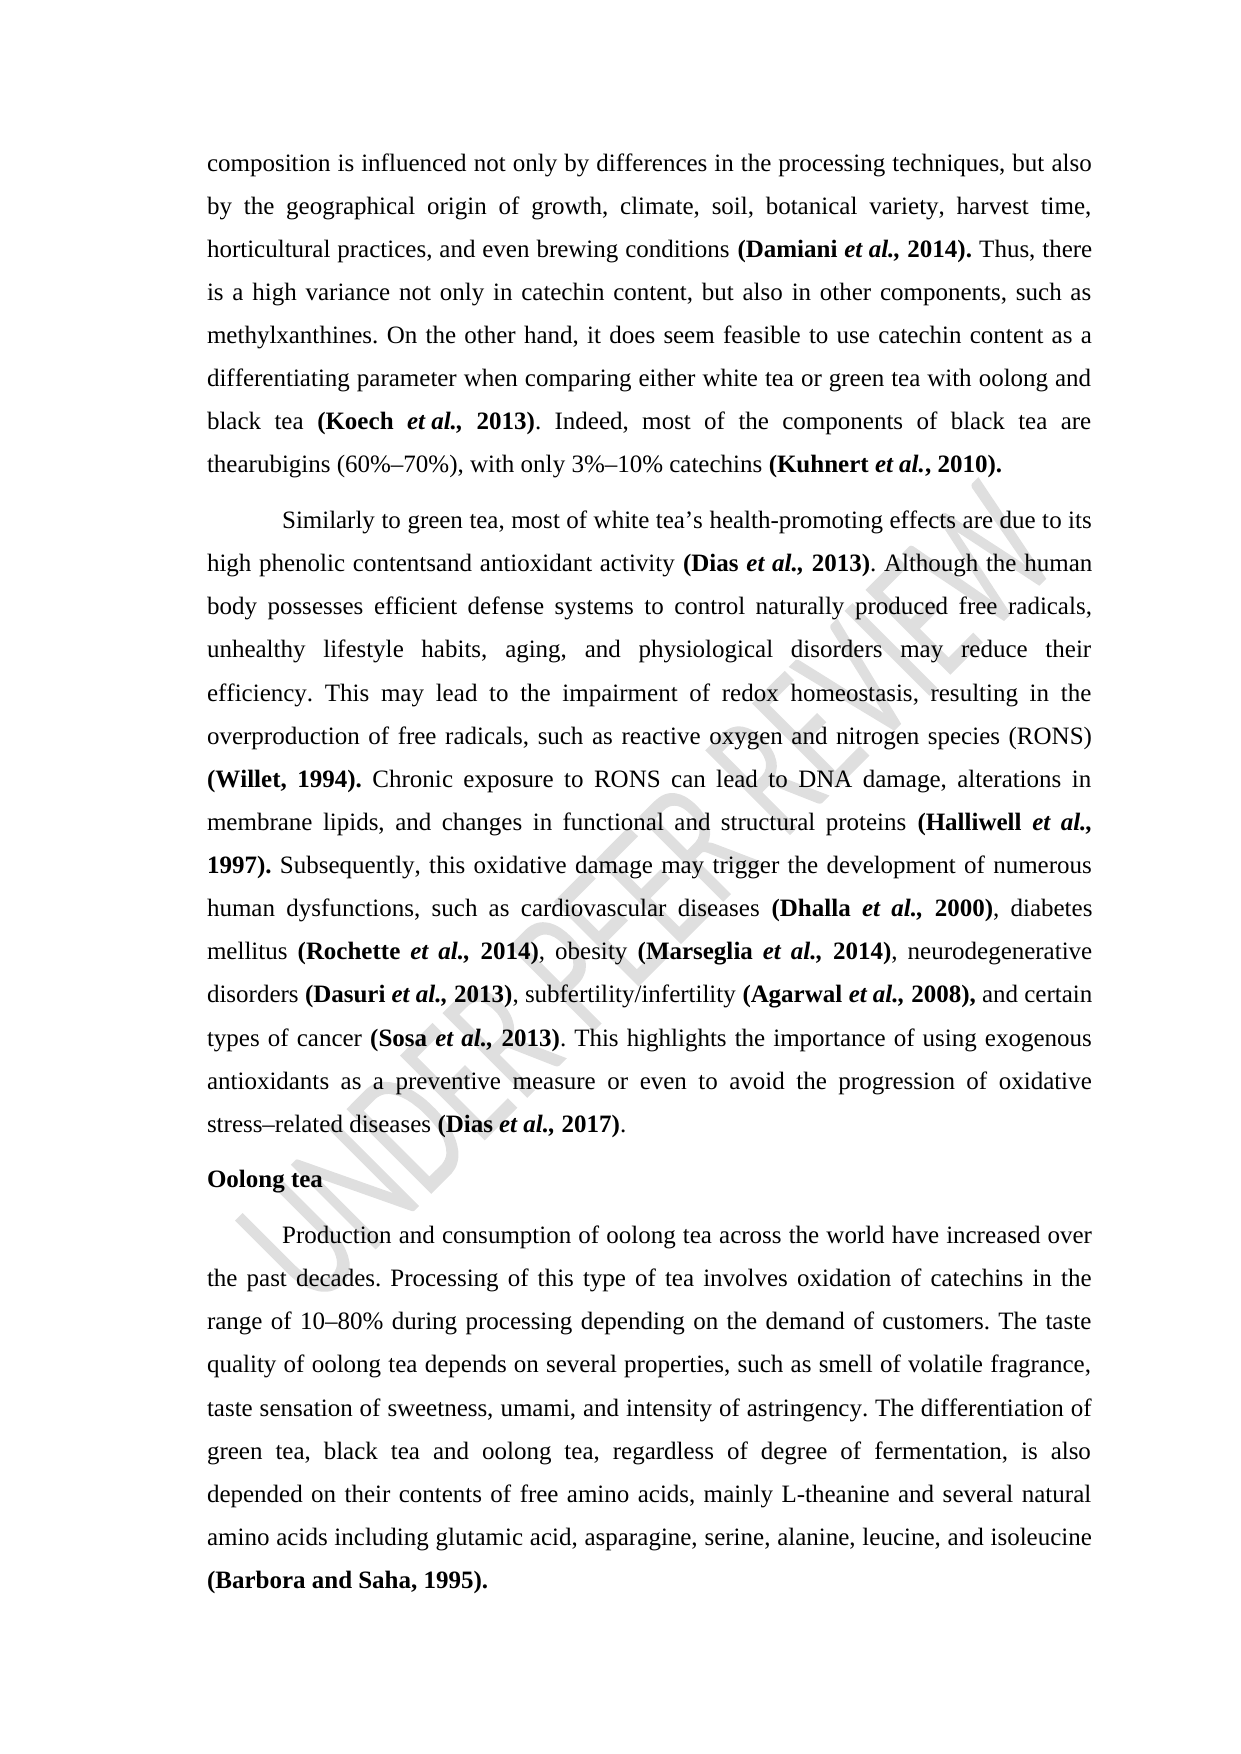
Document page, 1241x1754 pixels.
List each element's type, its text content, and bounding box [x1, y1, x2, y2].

text Similarly to green tea, most of white tea’s health-promoting effects are due to its high phenolic contentsand antioxidant activity (Dias et al., 2013). Although the human body possesses efficient defense systems to control naturally produced free radicals, unhealthy lifestyle habits, aging, and physiological disorders may reduce their efficiency. This may lead to the impairment of redox homeostasis, resulting in the overproduction of free radicals, such as reactive oxygen and nitrogen species (RONS) (Willet, 1994). Chronic exposure to RONS can lead to DNA damage, alterations in membrane lipids, and changes in functional and structural proteins (Halliwell et al., 1997). Subsequently, this oxidative damage may trigger the development of numerous human dysfunctions, such as cardiovascular diseases (Dhalla et al., 2000), diabetes mellitus (Rochette et al., 2014), obesity (Marseglia et al., 2014), neurodegenerative disorders (Dasuri et al., 2013), subfertility/infertility (Agarwal et al., 2008), and certain types of cancer (Sosa et al., 2013). This highlights the importance of using exogenous antioxidants as a preventive measure or even to avoid the progression of oxidative stress–related diseases (Dias et al., 2017). [207, 505, 1092, 1138]
text Production and consumption of oolong tea across the world have increased over the past decades. Processing of this type of tea involves oxidation of catechins in the range of 10–80% during processing depending on the demand of customers. The taste quality of oolong tea depends on several properties, such as smell of volatile fragrance, taste sensation of sweetness, umami, and intensity of astringency. The differentiation of green tea, black tea and oolong tea, regardless of degree of fermentation, is also depended on their contents of free amino acids, mainly L-theanine and several natural amino acids including glutamic acid, asparagine, serine, alanine, leucine, and isoleucine (Barbora and Saha, 1995). [207, 1220, 1092, 1594]
text Oolong tea [207, 1164, 1092, 1193]
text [207, 148, 1092, 478]
